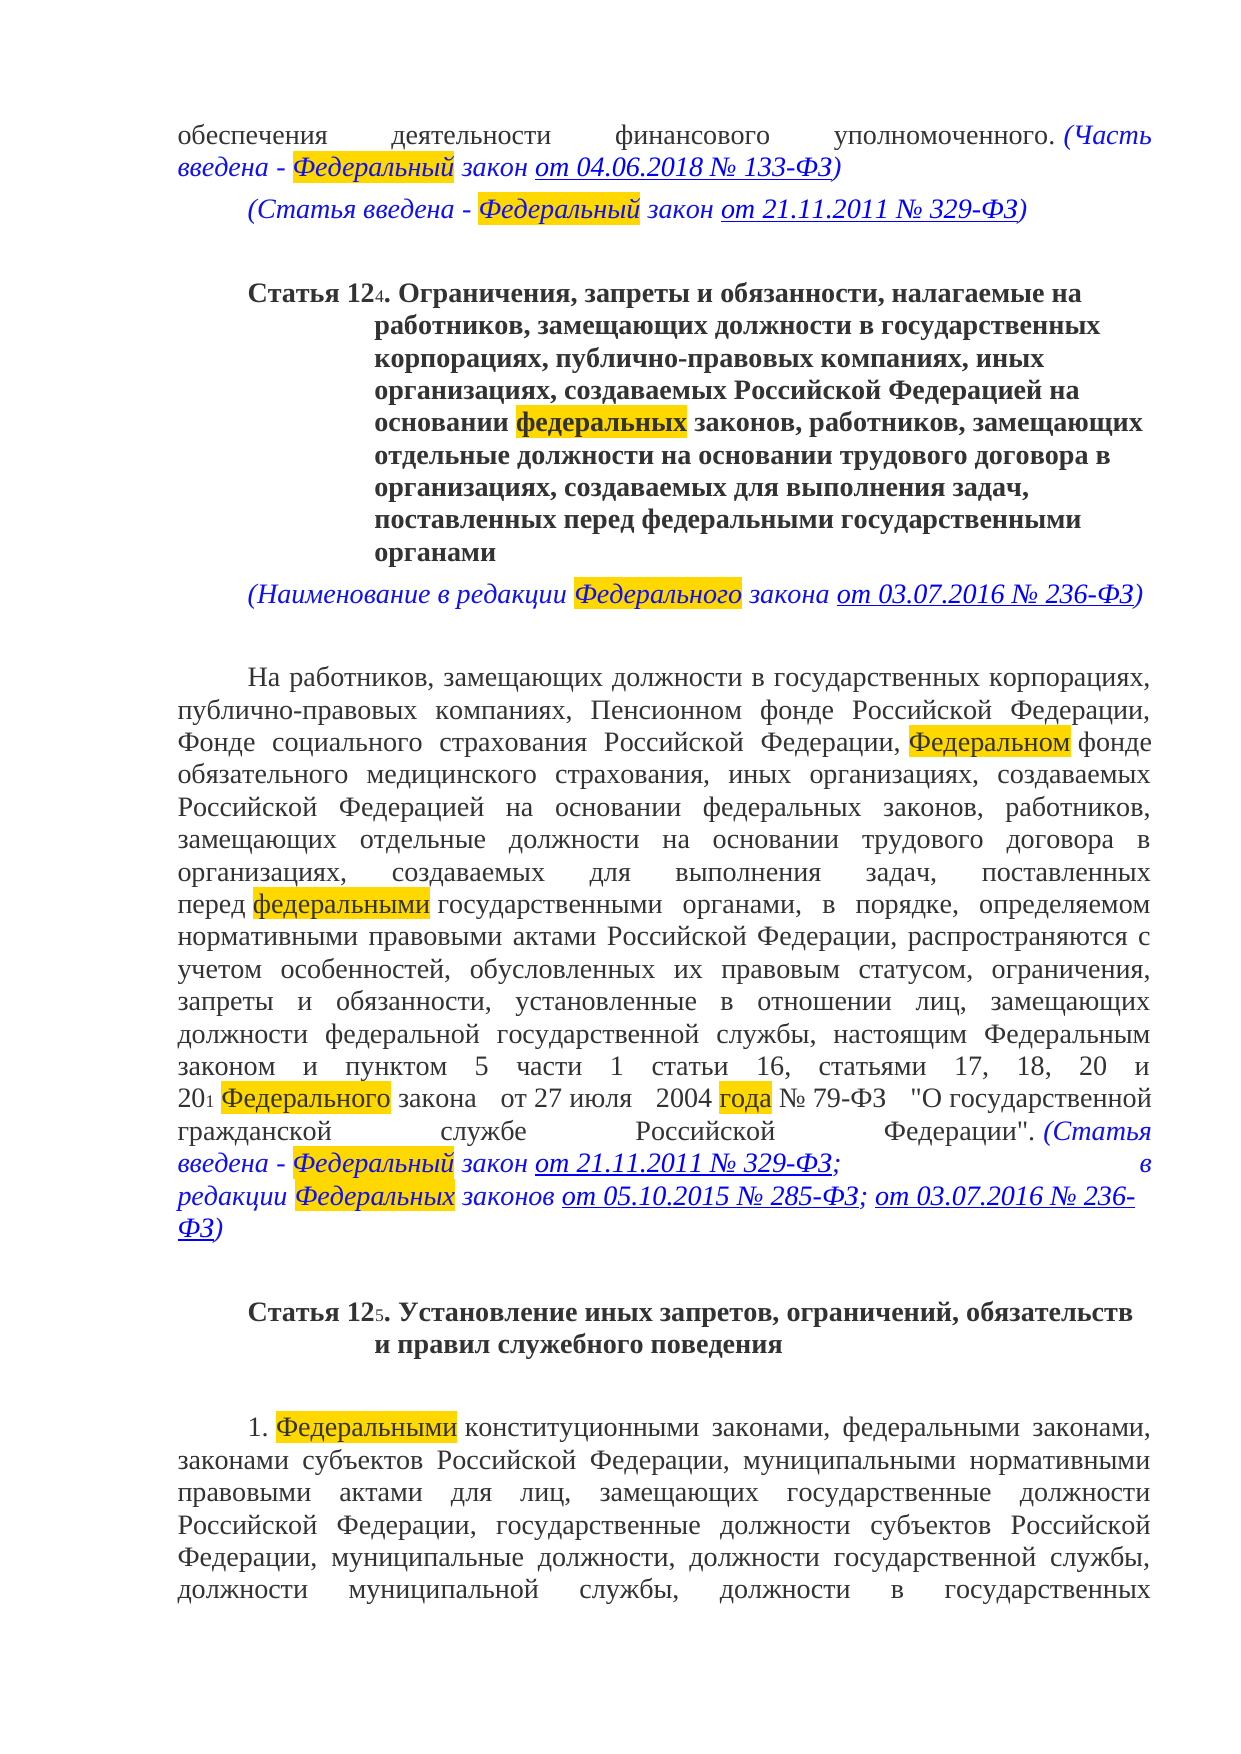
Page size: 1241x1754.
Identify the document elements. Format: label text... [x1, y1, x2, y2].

text (Наименование в редакции Федерального закона от 03.07.2016 № 236-ФЗ) [742, 577, 1152, 609]
text На работников, замещающих должности в государственных корпорациях, публично-правовых компаниях, Пенсионном фонде Российской Федерации, Фонде социального страхования Российской Федерации, Федеральном фонде обязательного медицинского страхования, иных организациях, создаваемых Российской Федерацией на основании федеральных законов, работников, замещающих отдельные должности на основании трудового договора в организациях, создаваемых для выполнения задач, поставленных перед федеральными государственными органами, в порядке, определяемом нормативными правовыми актами Российской Федерации, распространяются с учетом особенностей, обусловленных их правовым статусом, ограничения, запреты и обязанности, установленные в отношении лиц, замещающих должности федеральной государственной службы, настоящим Федеральным законом и пунктом 5 части 1 статьи 16, статьями 17, 18, 20 и 201 Федерального закона от 27 июля 2004 года № 79-ФЗ "О государственной гражданской службе Российской Федерации". (Статья введена - Федеральный закон от 21.11.2011 № 329-ФЗ; в редакции Федеральных законов от 05.10.2015 № 285-ФЗ; от 03.07.2016 № 236-ФЗ) [177, 660, 1152, 1243]
text (Наименование в редакции Федерального закона от 03.07.2016 № 236-ФЗ) [247, 577, 574, 609]
text (Статья введена - Федеральный закон от 21.11.2011 № 329-ФЗ) [640, 192, 1152, 225]
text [177, 118, 1152, 183]
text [177, 1411, 1152, 1605]
text (Статья введена - Федеральный закон от 21.11.2011 № 329-ФЗ) [177, 192, 478, 225]
text Статья 125. Установление иных запретов, ограничений, обязательств и правил служебного поведения [247, 1294, 1152, 1359]
text Статья 124. Ограничения, запреты и обязанности, налагаемые на работников, замещающих должности в государственных корпорациях, публично-правовых компаниях, иных организациях, создаваемых Российской Федерацией на основании федеральных законов, работников, замещающих отдельные должности на основании трудового договора в организациях, создаваемых для выполнения задач, поставленных перед федеральными государственными органами [247, 276, 1152, 567]
